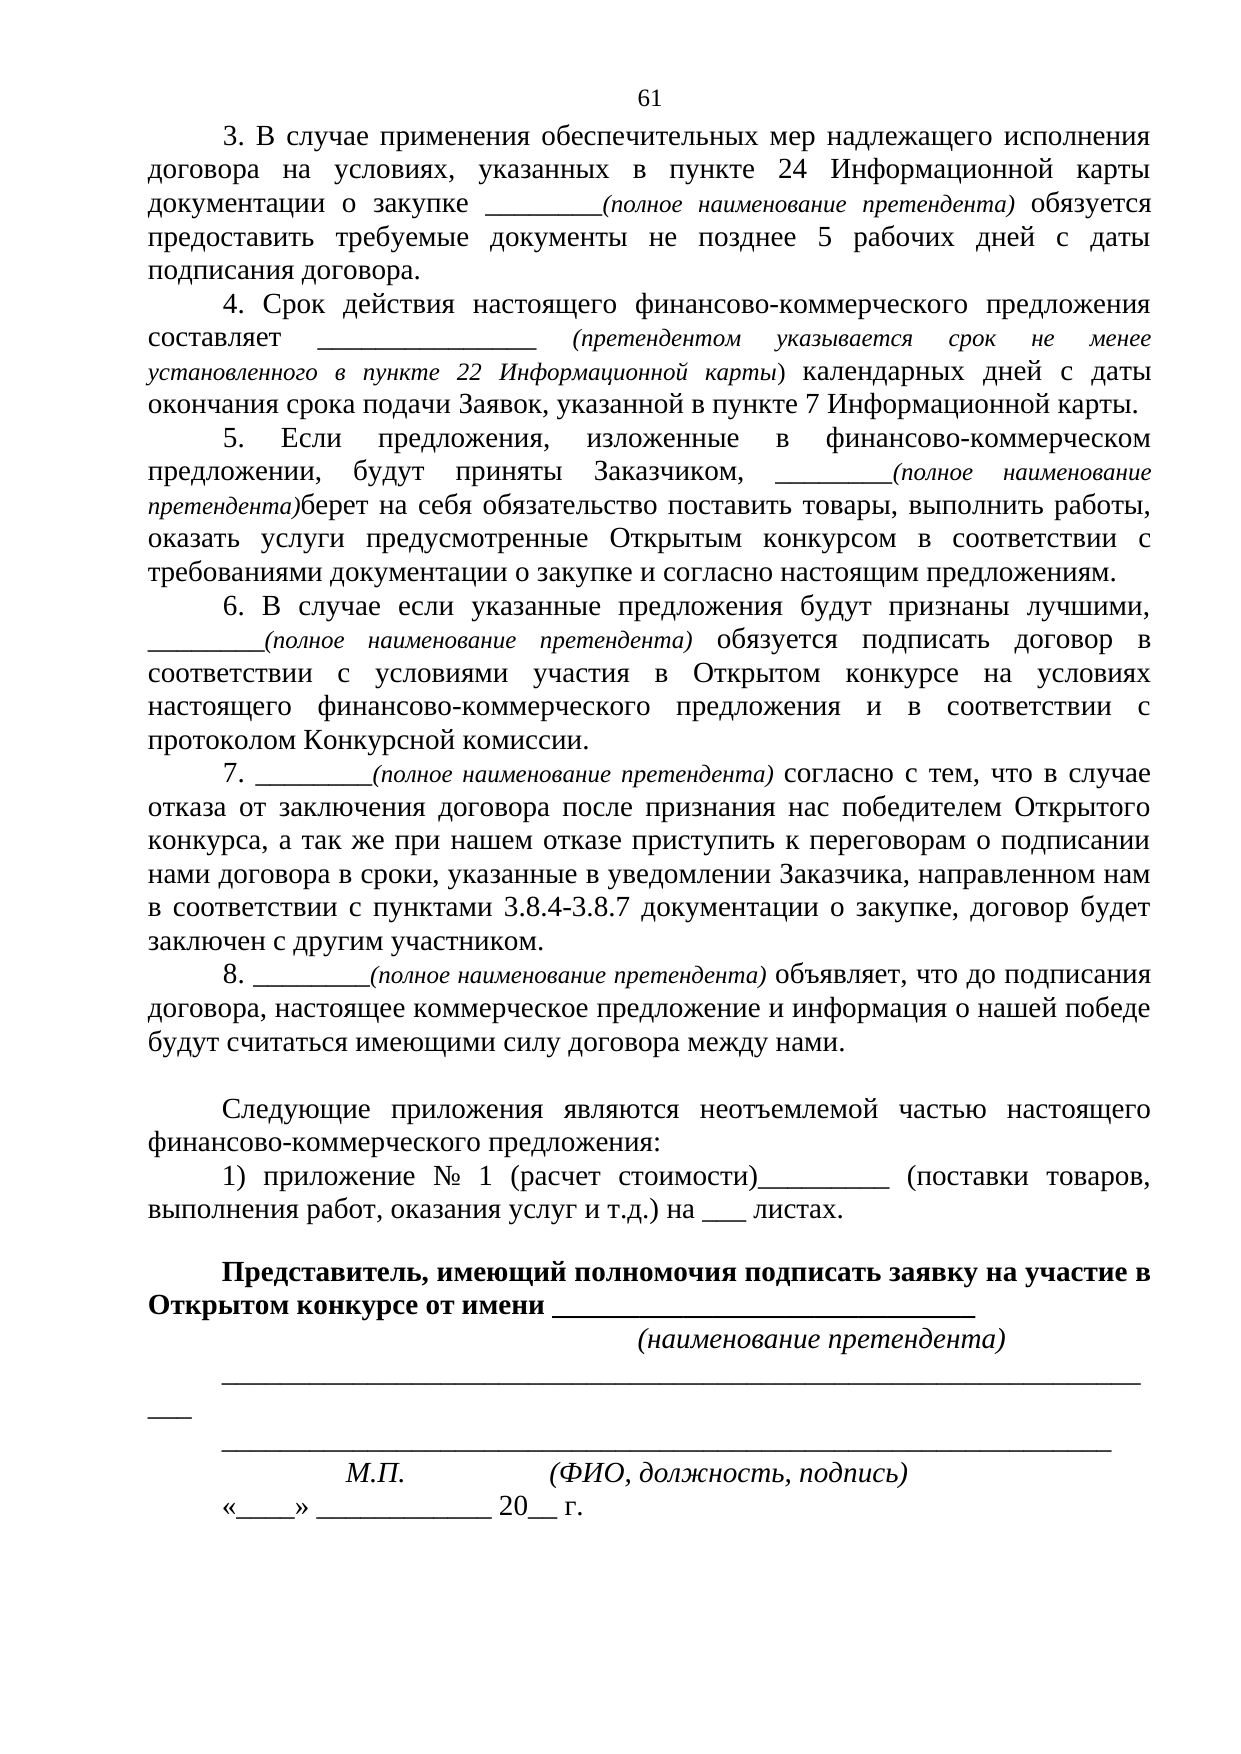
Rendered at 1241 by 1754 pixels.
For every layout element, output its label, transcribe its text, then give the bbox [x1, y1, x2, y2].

text 1) приложение № 1 (расчет стоимости)_________ (поставки товаров, выполнения работ, оказания услуг и т.д.) на ___ листах. [148, 1158, 1152, 1225]
text _____________________________________________________________ [148, 1421, 1152, 1455]
text 7. ________(полное наименование претендента) согласно с тем, что в случае отказа от заключения договора после признания нас победителем Открытого конкурса, а так же при нашем отказе приступить к переговорам о подписании нами договора в сроки, указанные в уведомлении Заказчика, направленном нам в соответствии с пунктами 3.8.4-3.8.7 документации о закупке, договор будет заключен с другим участником. [148, 755, 1152, 957]
text Следующие приложения являются неотъемлемой частью настоящего финансово-коммерческого предложения: [148, 1091, 1152, 1158]
text __________________________________________________________________ [148, 1354, 1152, 1421]
text 4. Срок действия настоящего финансово-коммерческого предложения составляет _______________ (претендентом указывается срок не менее установленного в пункте 22 Информационной карты) календарных дней с даты окончания срока подачи Заявок, указанной в пункте 7 Информационной карты. [148, 286, 1152, 420]
text 3. В случае применения обеспечительных мер надлежащего исполнения договора на условиях, указанных в пункте 24 Информационной карты документации о закупке ________(полное наименование претендента) обязуется предоставить требуемые документы не позднее 5 рабочих дней с даты подписания договора. [148, 118, 1152, 286]
text М.П. (ФИО, должность, подпись) [148, 1455, 1152, 1488]
text Представитель, имеющий полномочия подписать заявку на участие в Открытом конкурсе от имени _____________________________ [148, 1254, 1152, 1321]
text (наименование претендента) [148, 1321, 1152, 1354]
text «____» ____________ 20__ г. [148, 1488, 1152, 1522]
text 6. В случае если указанные предложения будут признаны лучшими, ________(полное наименование претендента) обязуется подписать договор в соответствии с условиями участия в Открытом конкурсе на условиях настоящего финансово-коммерческого предложения и в соответствии с протоколом Конкурсной комиссии. [148, 588, 1152, 755]
text 8. ________(полное наименование претендента) объявляет, что до подписания договора, настоящее коммерческое предложение и информация о нашей победе будут считаться имеющими силу договора между нами. [148, 957, 1152, 1057]
text 5. Если предложения, изложенные в финансово-коммерческом предложении, будут приняты Заказчиком, ________(полное наименование претендента)берет на себя обязательство поставить товары, выполнить работы, оказать услуги предусмотренные Открытым конкурсом в соответствии с требованиями документации о закупке и согласно настоящим предложениям. [148, 420, 1152, 588]
